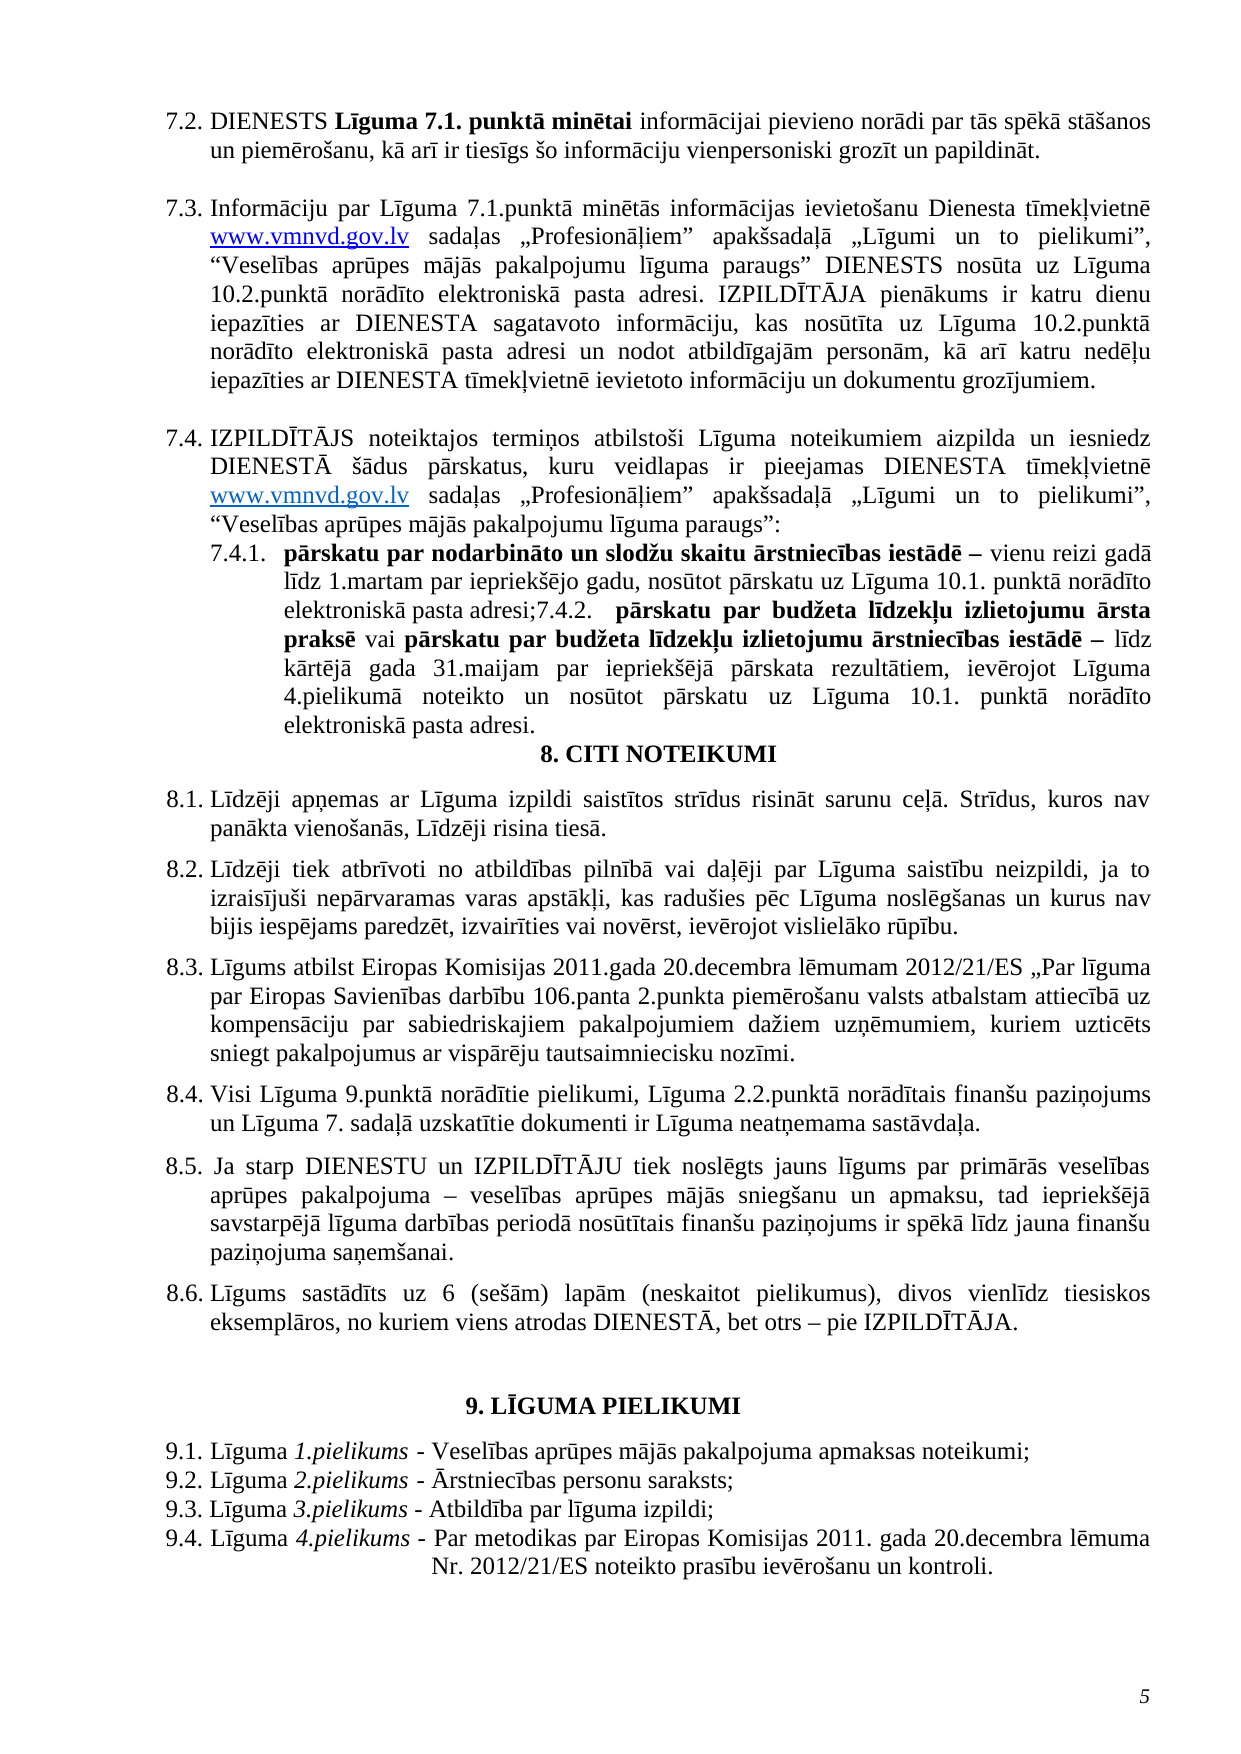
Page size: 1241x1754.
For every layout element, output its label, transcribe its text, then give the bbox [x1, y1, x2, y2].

text 8. CITI NOTEIKUMI [165, 739, 1152, 768]
text 7.2. DIENESTS Līguma 7.1. punktā minētai informācijai pievieno norādi par tās spēkā stāšanos un piemērošanu, kā arī ir tiesīgs šo informāciju vienpersoniski grozīt un papildināt. [165, 106, 1152, 164]
text 7.4. IZPILDĪTĀJS noteiktajos termiņos atbilstoši Līguma noteikumiem aizpilda un iesniedz DIENESTĀ šādus pārskatus, kuru veidlapas ir pieejamas DIENESTA tīmekļvietnē www.vmnvd.gov.lv sadaļas „Profesionāļiem” apakšsadaļā „Līgumi un to pielikumi”, “Veselības aprūpes mājās pakalpojumu līguma paraugs”: [165, 423, 1152, 538]
text 8.4. Visi Līguma 9.punktā norādītie pielikumi, Līguma 2.2.punktā norādītais finanšu paziņojums un Līguma 7. sadaļā uzskatītie dokumenti ir Līguma neatņemama sastāvdaļa. [166, 1079, 1152, 1137]
text 8.2. Līdzēji tiek atbrīvoti no atbildības pilnībā vai daļēji par Līguma saistību neizpildi, ja to izraisījuši nepārvaramas varas apstākļi, kas radušies pēc Līguma noslēgšanas un kurus nav bijis iespējams paredzēt, izvairīties vai novērst, ievērojot vislielāko rūpību. [166, 854, 1152, 940]
text 8.5. Ja starp DIENESTU un IZPILDĪTĀJU tiek noslēgts jauns līgums par primārās veselības aprūpes pakalpojuma – veselības aprūpes mājās sniegšanu un apmaksu, tad iepriekšējā savstarpējā līguma darbības periodā nosūtītais finanšu paziņojums ir spēkā līdz jauna finanšu paziņojuma saņemšanai. [165, 1151, 1152, 1266]
text 8.6. Līgums sastādīts uz 6 (sešām) lapām (neskaitot pielikumus), divos vienlīdz tiesiskos eksemplāros, no kuriem viens atrodas DIENESTĀ, bet otrs – pie IZPILDĪTĀJA. [166, 1278, 1152, 1336]
text 9.2. Līguma 2.pielikums - Ārstniecības personu saraksts; [165, 1465, 1152, 1494]
text 7.3. Informāciju par Līguma 7.1.punktā minētās informācijas ievietošanu Dienesta tīmekļvietnē www.vmnvd.gov.lv sadaļas „Profesionāļiem” apakšsadaļā „Līgumi un to pielikumi”, “Veselības aprūpes mājās pakalpojumu līguma paraugs” DIENESTS nosūta uz Līguma 10.2.punktā norādīto elektroniskā pasta adresi. IZPILDĪTĀJA pienākums ir katru dienu iepazīties ar DIENESTA sagatavoto informāciju, kas nosūtīta uz Līguma 10.2.punktā norādīto elektroniskā pasta adresi un nodot atbildīgajām personām, kā arī katru nedēļu iepazīties ar DIENESTA tīmekļvietnē ievietoto informāciju un dokumentu grozījumiem. [165, 193, 1152, 394]
text 9. LĪGUMA PIELIKUMI [390, 1391, 1152, 1419]
text 7.4.1. pārskatu par nodarbināto un slodžu skaitu ārstniecības iestādē – vienu reizi gadā līdz 1.martam par iepriekšējo gadu, nosūtot pārskatu uz Līguma 10.1. punktā norādīto elektroniskā pasta adresi;7.4.2. pārskatu par budžeta līdzekļu izlietojumu ārsta praksē vai pārskatu par budžeta līdzekļu izlietojumu ārstniecības iestādē – līdz kārtējā gada 31.maijam par iepriekšējā pārskata rezultātiem, ievērojot Līguma 4.pielikumā noteikto un nosūtot pārskatu uz Līguma 10.1. punktā norādīto elektroniskā pasta adresi. [210, 538, 1152, 739]
text 9.4. Līguma 4.pielikums - Par metodikas par Eiropas Komisijas 2011. gada 20.decembra lēmuma Nr. 2012/21/ES noteikto prasību ievērošanu un kontroli. [165, 1523, 1152, 1580]
text 8.1. Līdzēji apņemas ar Līguma izpildi saistītos strīdus risināt sarunu ceļā. Strīdus, kuros nav panākta vienošanās, Līdzēji risina tiesā. [166, 784, 1152, 842]
text 9.1. Līguma 1.pielikums - Veselības aprūpes mājās pakalpojuma apmaksas noteikumi; [165, 1436, 1152, 1465]
text 9.3. Līguma 3.pielikums - Atbildība par līguma izpildi; [165, 1494, 1152, 1523]
text 8.3. Līgums atbilst Eiropas Komisijas 2011.gada 20.decembra lēmumam 2012/21/ES „Par līguma par Eiropas Savienības darbību 106.panta 2.punkta piemērošanu valsts atbalstam attiecībā uz kompensāciju par sabiedriskajiem pakalpojumiem dažiem uzņēmumiem, kuriem uzticēts sniegt pakalpojumus ar vispārēju tautsaimniecisku nozīmi. [166, 952, 1152, 1067]
